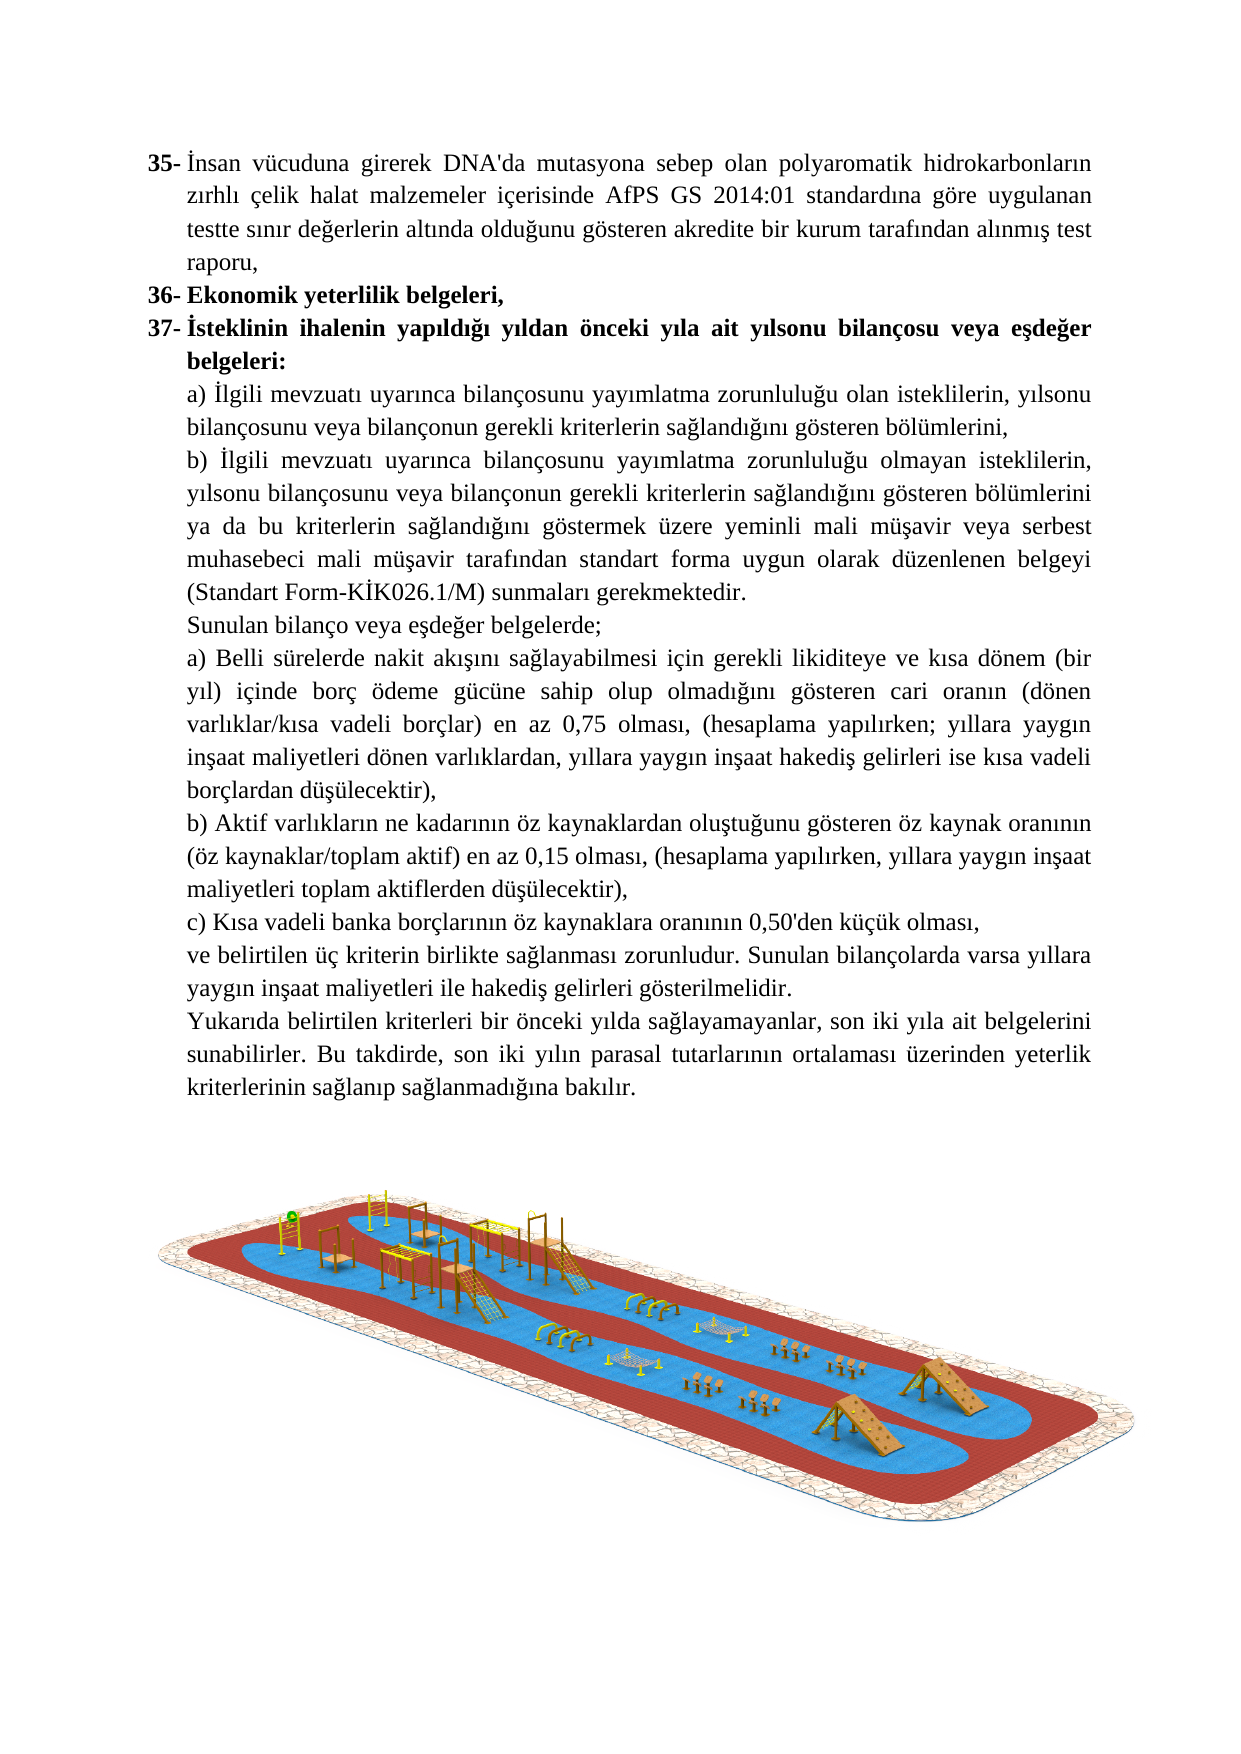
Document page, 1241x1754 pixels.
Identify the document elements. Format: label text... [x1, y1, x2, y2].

list b) İlgili mevzuatı uyarınca bilançosunu yayımlatma zorunluluğu olmayan isteklilerin, yılsonu bilançosunu veya bilançonun gerekli kriterlerin sağlandığını gösteren bölümlerini ya da bu kriterlerin sağlandığını göstermek üzere yeminli mali müşavir veya serbest muhasebeci mali müşavir tarafından standart forma uygun olarak düzenlenen belgeyi (Standart Form-KİK026.1/M) sunmaları gerekmektedir. [187, 445, 1093, 606]
list c) Kısa vadeli banka borçlarının öz kaynaklara oranının 0,50'den küçük olması, [187, 907, 1093, 936]
list Ekonomik yeterlilik belgeleri, [148, 280, 1093, 308]
list b) Aktif varlıkların ne kadarının öz kaynaklardan oluştuğunu gösteren öz kaynak oranının (öz kaynaklar/toplam aktif) en az 0,15 olması, (hesaplama yapılırken, yıllara yaygın inşaat maliyetleri toplam aktiflerden düşülecektir), [187, 808, 1093, 903]
list Yukarıda belirtilen kriterleri bir önceki yılda sağlayamayanlar, son iki yıla ait belgelerini sunabilirler. Bu takdirde, son iki yılın parasal tutarlarının ortalaması üzerinden yeterlik kriterlerinin sağlanıp sağlanmadığına bakılır. [187, 1006, 1093, 1101]
list ve belirtilen üç kriterin birlikte sağlanması zorunludur. Sunulan bilançolarda varsa yıllara yaygın inşaat maliyetleri ile hakediş gelirleri gösterilmelidir. [187, 940, 1093, 1002]
picture [147, 1171, 1152, 1540]
list İsteklinin ihalenin yapıldığı yıldan önceki yıla ait yılsonu bilançosu veya eşdeğer belgeleri: [148, 313, 1093, 374]
list Sunulan bilanço veya eşdeğer belgelerde; [187, 610, 1093, 639]
list a) Belli sürelerde nakit akışını sağlayabilmesi için gerekli likiditeye ve kısa dönem (bir yıl) içinde borç ödeme gücüne sahip olup olmadığını gösteren cari oranın (dönen varlıklar/kısa vadeli borçlar) en az 0,75 olması, (hesaplama yapılırken; yıllara yaygın inşaat maliyetleri dönen varlıklardan, yıllara yaygın inşaat hakediş gelirleri ise kısa vadeli borçlardan düşülecektir), [187, 643, 1093, 804]
list a) İlgili mevzuatı uyarınca bilançosunu yayımlatma zorunluluğu olan isteklilerin, yılsonu bilançosunu veya bilançonun gerekli kriterlerin sağlandığını gösteren bölümlerini, [187, 379, 1093, 441]
list İnsan vücuduna girerek DNA'da mutasyona sebep olan polyaromatik hidrokarbonların zırhlı çelik halat malzemeler içerisinde AfPS GS 2014:01 standardına göre uygulanan testte sınır değerlerin altında olduğunu gösteren akredite bir kurum tarafından alınmış test raporu, [148, 148, 1093, 275]
